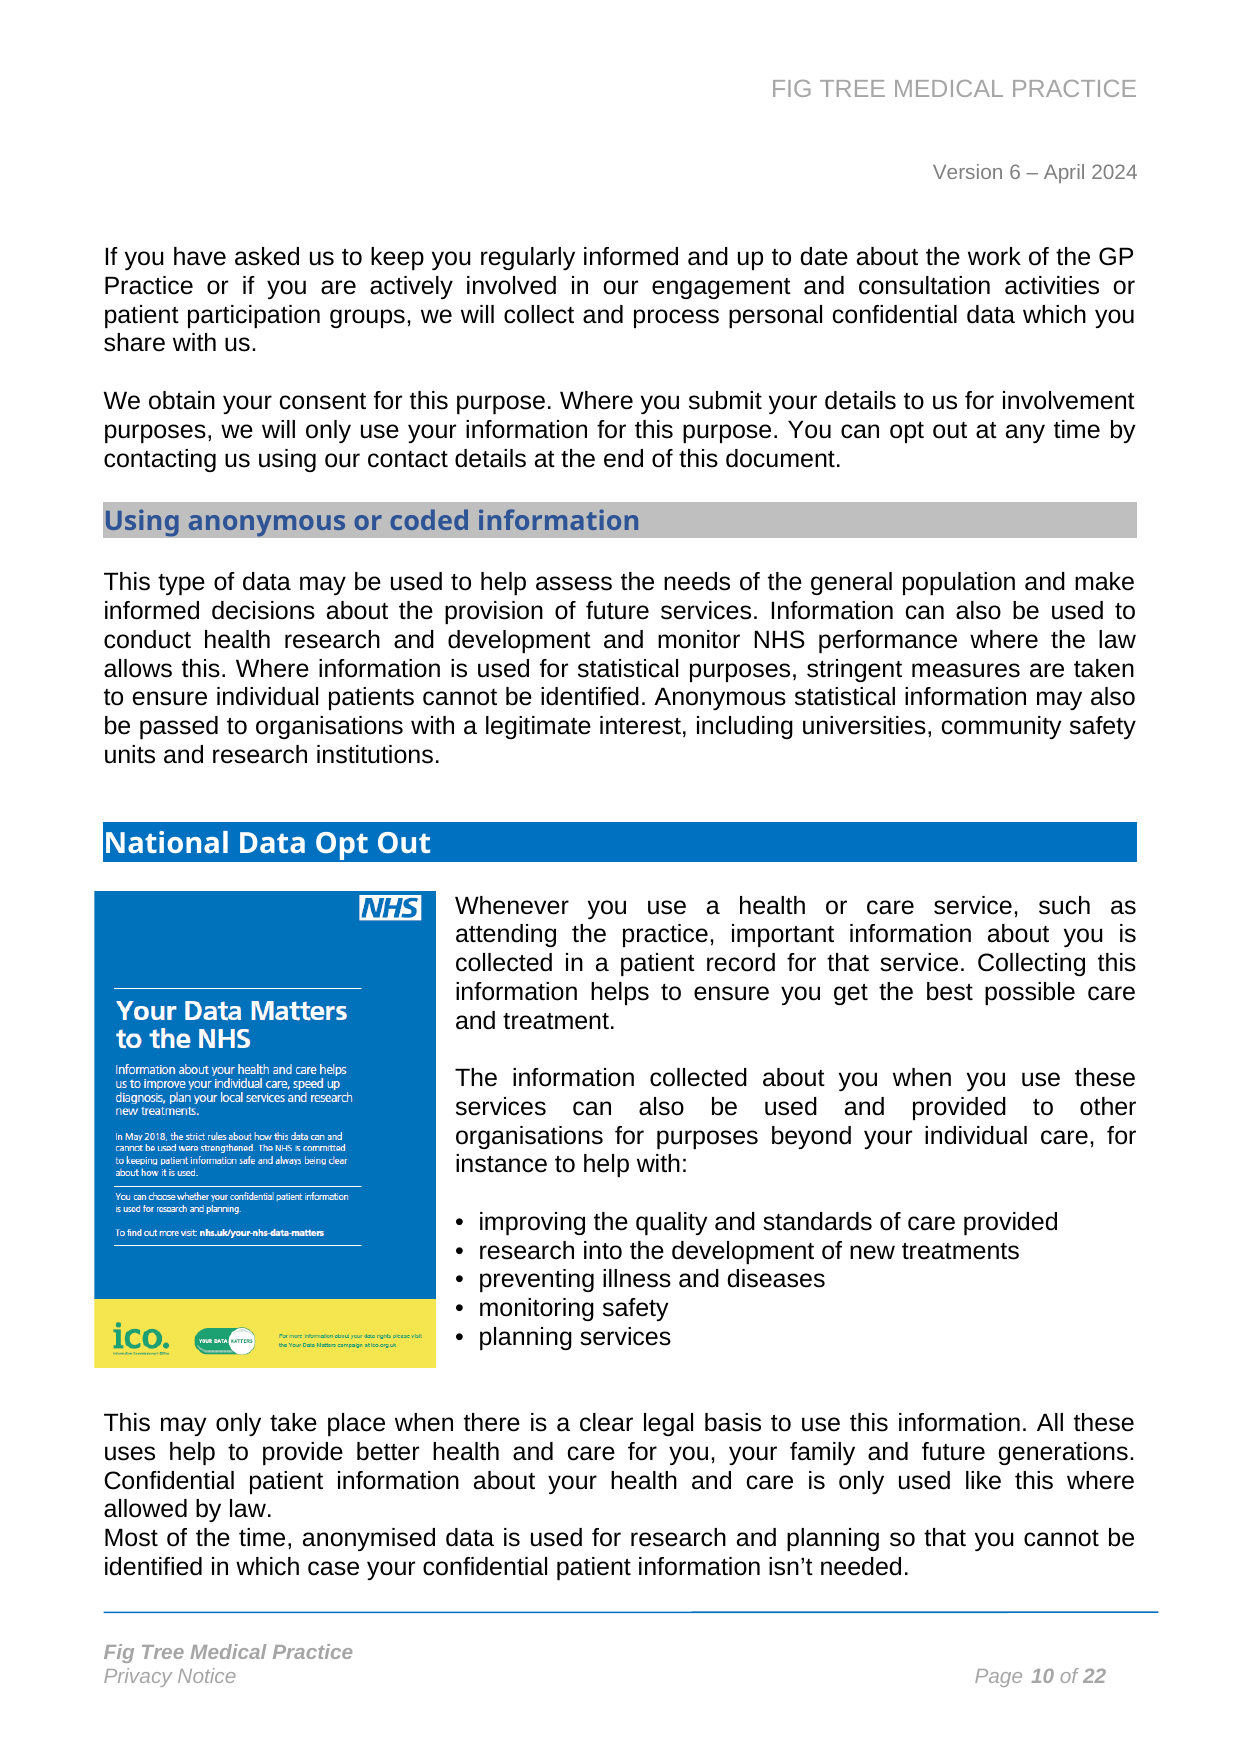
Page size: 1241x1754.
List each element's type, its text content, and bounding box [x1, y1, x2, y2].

text • monitoring safety [436, 1293, 1137, 1322]
subtitle National Data Opt Out [103, 822, 1137, 862]
text Most of the time, anonymised data is used for research and planning so that you cannot be identified in which case your confidential patient information isn’t needed. [103, 1523, 1137, 1581]
text • improving the quality and standards of care provided [436, 1207, 1137, 1236]
text • planning services [436, 1322, 1137, 1351]
text • preventing illness and diseases [436, 1264, 1137, 1293]
text This type of data may be used to help assess the needs of the general population and make informed decisions about the provision of future services. Information can also be used to conduct health research and development and monitor NHS performance where the law allows this. Where information is used for statistical purposes, stringent measures are taken to ensure individual patients cannot be identified. Anonymous statistical information may also be passed to organisations with a legitimate interest, including universities, community safety units and research institutions. [103, 567, 1137, 768]
text Whenever you use a health or care service, such as attending the practice, important information about you is collected in a patient record for that service. Collecting this information helps to ensure you get the best possible care and treatment. [436, 891, 1137, 1034]
text If you have asked us to keep you regularly informed and up to date about the work of the GP Practice or if you are actively involved in our engagement and consultation activities or patient participation groups, we will collect and process personal confidential data which you share with us. [103, 242, 1137, 357]
text • research into the development of new treatments [436, 1236, 1137, 1264]
picture [94, 891, 436, 1368]
subtitle Using anonymous or coded information [103, 502, 1137, 538]
text We obtain your consent for this purpose. Where you submit your details to us for involvement purposes, we will only use your information for this purpose. You can opt out at any time by contacting us using our contact details at the end of this document. [103, 386, 1137, 472]
text This may only take place when there is a clear legal basis to use this information. All these uses help to provide better health and care for you, your family and future generations. Confidential patient information about your health and care is only used like this where allowed by law. [103, 1408, 1137, 1523]
text The information collected about you when you use these services can also be used and provided to other organisations for purposes beyond your individual care, for instance to help with: [436, 1063, 1137, 1178]
